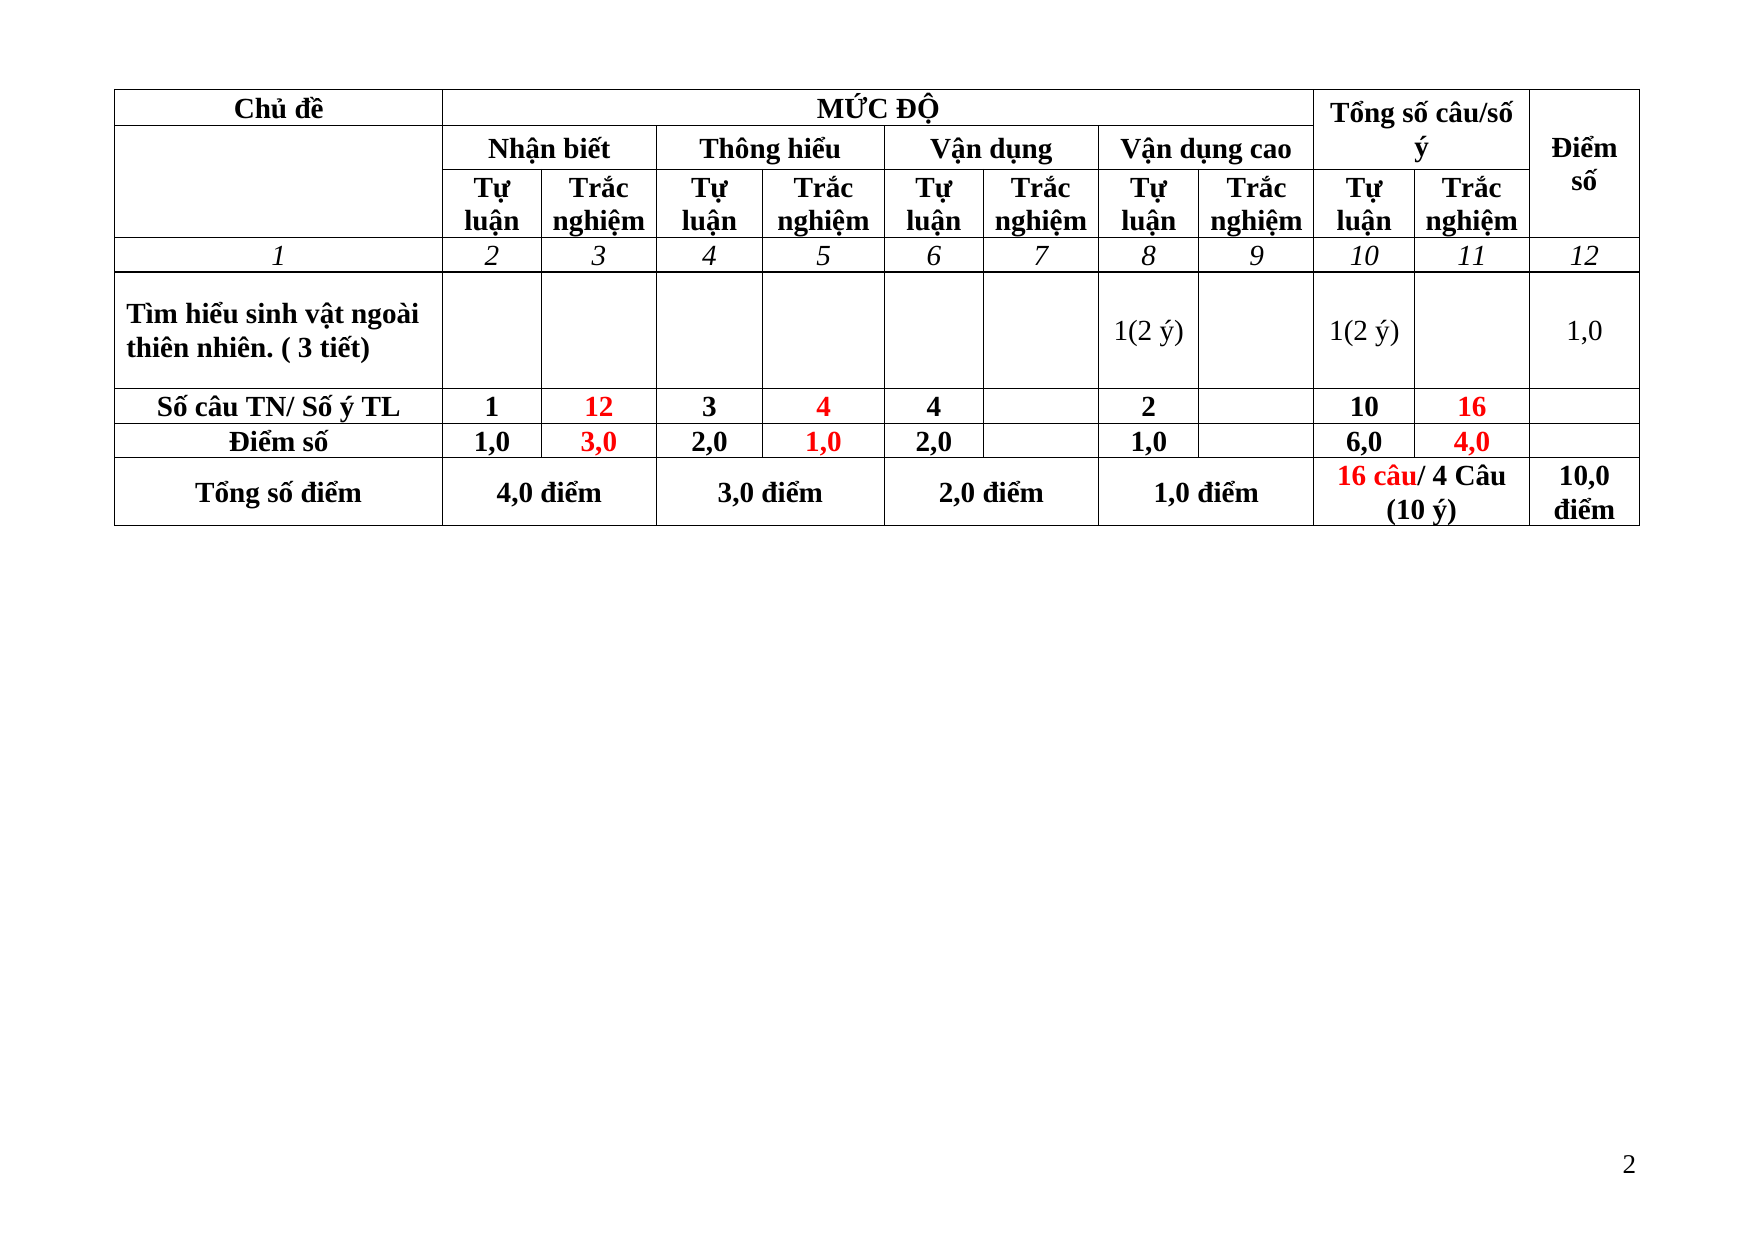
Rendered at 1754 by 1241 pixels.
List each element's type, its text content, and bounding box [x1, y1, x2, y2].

table_cell [443, 273, 541, 388]
table_cell Tìm hiểu sinh vật ngoài thiên nhiên. ( 3 tiết) [115, 273, 442, 388]
table_cell Trắc nghiệm [1415, 170, 1529, 237]
table_cell 16 câu/ 4 Câu (10 ý) [1314, 458, 1529, 525]
table_cell Nhận biết [443, 126, 656, 169]
table_cell 11 [1415, 238, 1529, 271]
table_cell 2 [443, 238, 541, 271]
table_cell 1,0 [1530, 273, 1639, 388]
table_cell 2,0 [657, 424, 762, 457]
table_cell Trắc nghiệm [984, 170, 1098, 237]
table_cell Tự luận [1099, 170, 1198, 237]
table_cell 4 [657, 238, 762, 271]
table_cell 16 [1415, 389, 1529, 423]
table_cell 1 [115, 238, 442, 271]
table_cell 1(2 ý) [1314, 273, 1414, 388]
table_cell Số câu TN/ Số ý TL [115, 389, 442, 423]
table_cell Tự luận [657, 170, 762, 237]
table_cell 3,0 điểm [657, 458, 884, 525]
table_cell [984, 389, 1098, 423]
table_cell Vận dụng cao [1099, 126, 1313, 169]
table_header Chủ đề [115, 90, 442, 125]
table_cell Thông hiểu [657, 126, 884, 169]
table_cell Tổng số điểm [115, 458, 442, 525]
table_cell [657, 273, 762, 388]
table_cell [885, 273, 983, 388]
table_cell 1,0 [1099, 424, 1198, 457]
table_cell [542, 273, 656, 388]
table_cell [1415, 273, 1529, 388]
table_cell 1,0 điểm [1099, 458, 1313, 525]
table_cell Trắc nghiệm [1199, 170, 1313, 237]
table_cell 8 [1099, 238, 1198, 271]
table_cell 10 [1314, 389, 1414, 423]
table_cell Trắc nghiệm [763, 170, 884, 237]
table_cell [1530, 424, 1639, 457]
table_header Tổng số câu/số ý [1314, 90, 1529, 169]
table_cell 10,0 điểm [1530, 458, 1639, 525]
table_cell [1199, 389, 1313, 423]
table_cell [1199, 424, 1313, 457]
table_cell Vận dụng [885, 126, 1098, 169]
table_cell Trắc nghiệm [542, 170, 656, 237]
table_cell Điểm số [115, 424, 442, 457]
table_cell 1,0 [763, 424, 884, 457]
table_cell 4 [763, 389, 884, 423]
table_cell 6,0 [1314, 424, 1414, 457]
table_cell 3 [657, 389, 762, 423]
table_cell 2,0 [885, 424, 983, 457]
table_cell 2,0 điểm [885, 458, 1098, 525]
table_cell 9 [1199, 238, 1313, 271]
table_cell 4,0 điểm [443, 458, 656, 525]
table_cell [763, 273, 884, 388]
table_cell 6 [885, 238, 983, 271]
table_cell 1 [443, 389, 541, 423]
table_cell 1(2 ý) [1099, 273, 1198, 388]
table_cell 4 [885, 389, 983, 423]
table_cell Tự luận [1314, 170, 1414, 237]
table_cell 12 [1530, 238, 1639, 271]
table_cell [115, 126, 442, 237]
table_cell Tự luận [885, 170, 983, 237]
table_cell 2 [1099, 389, 1198, 423]
table_cell 4,0 [1415, 424, 1529, 457]
table_cell 5 [763, 238, 884, 271]
table_cell [984, 273, 1098, 388]
table_cell 3 [542, 238, 656, 271]
table_cell [1530, 389, 1639, 423]
table_header Điểm số [1530, 90, 1639, 237]
table_cell 12 [542, 389, 656, 423]
table_cell 7 [984, 238, 1098, 271]
table_cell [984, 424, 1098, 457]
table_cell 1,0 [443, 424, 541, 457]
table_cell Tự luận [443, 170, 541, 237]
table_header MỨC ĐỘ [443, 90, 1313, 125]
table_cell [1199, 273, 1313, 388]
table_cell 3,0 [542, 424, 656, 457]
table_cell 10 [1314, 238, 1414, 271]
